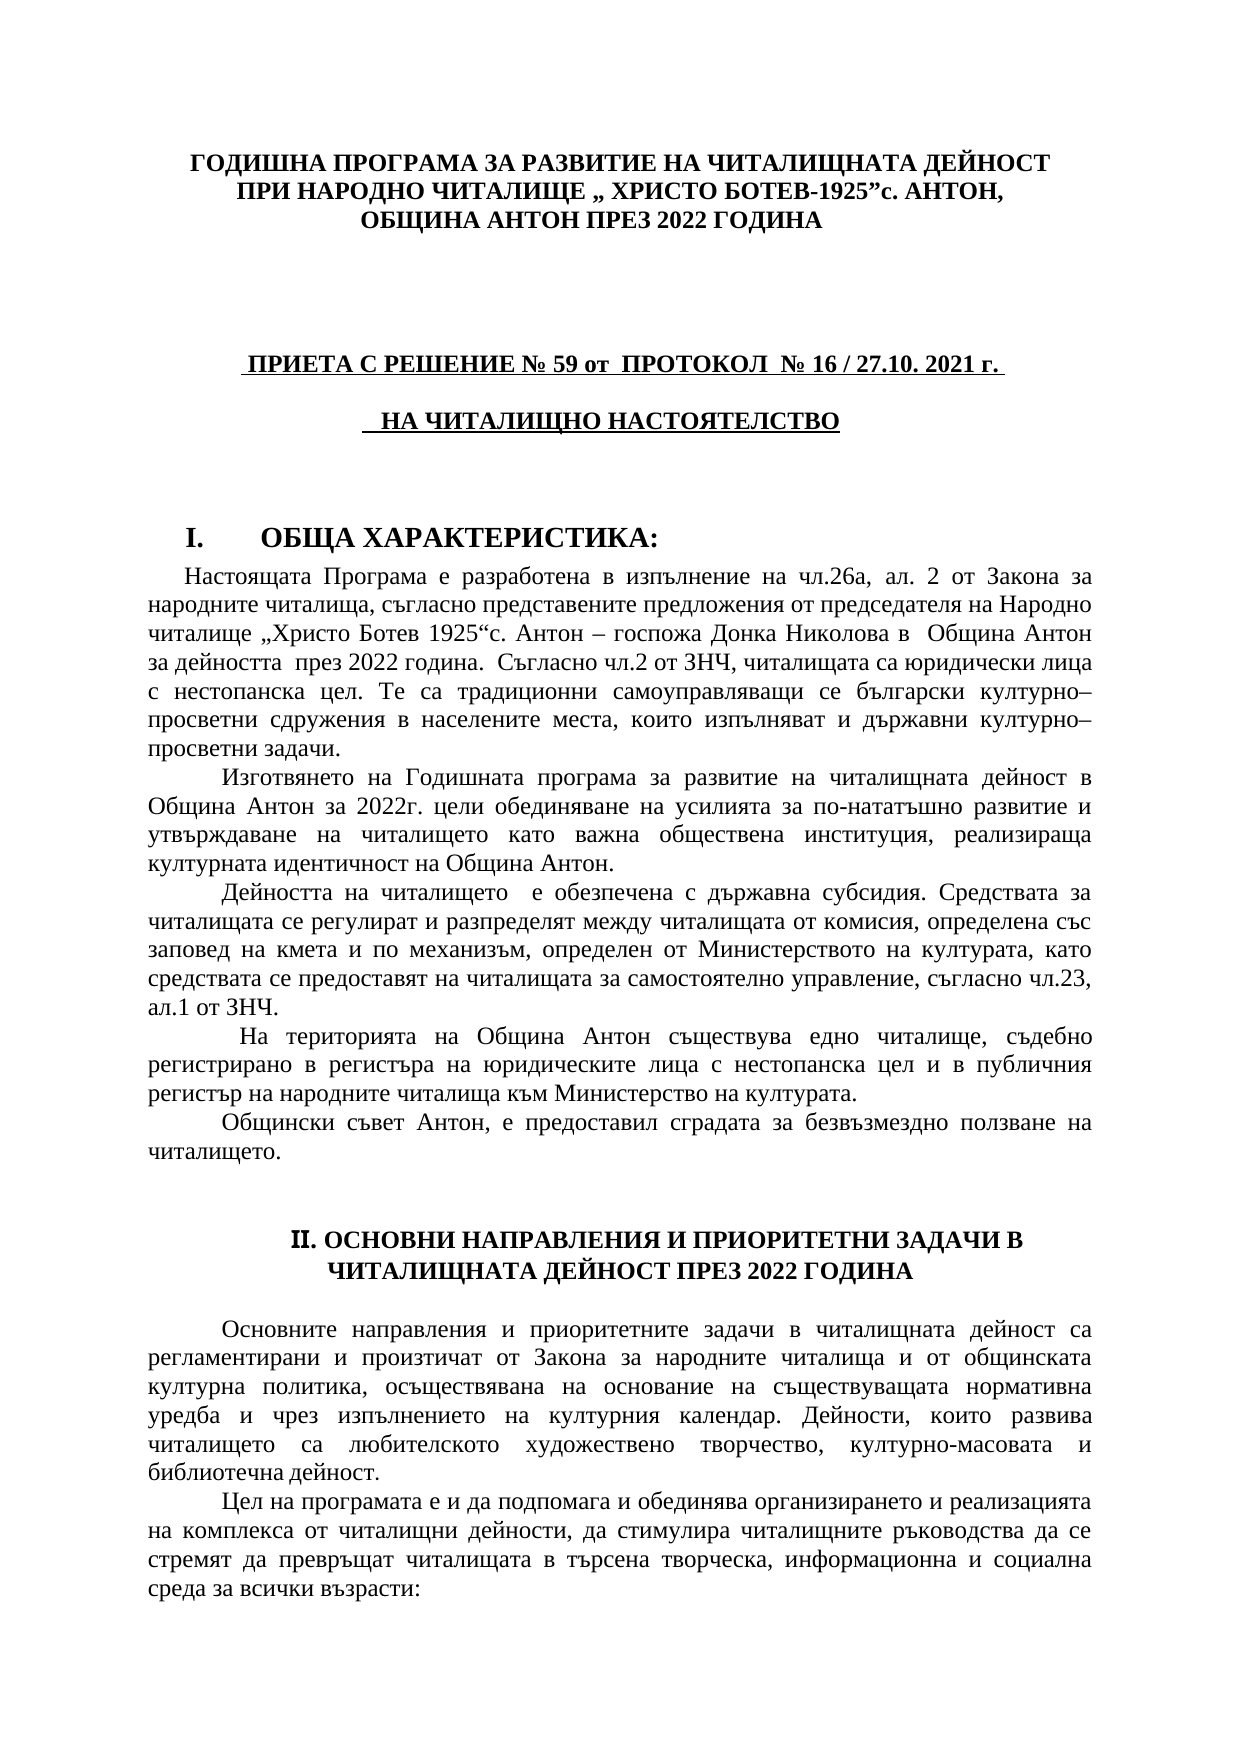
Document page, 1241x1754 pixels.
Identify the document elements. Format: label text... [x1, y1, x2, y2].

text ОБЩИНА АНТОН ПРЕЗ 2022 ГОДИНА [148, 205, 1093, 234]
text НА ЧИТАЛИЩНО НАСТОЯТЕЛСТВО [148, 406, 1093, 435]
text II. ОСНОВНИ НАПРАВЛЕНИЯ И ПРИОРИТЕТНИ ЗАДАЧИ В ЧИТАЛИЩНАТА ДЕЙНОСТ ПРЕЗ 2022 ГОДИНА [148, 1222, 1093, 1285]
text Дейността на читалището е обезпечена с държавна субсидия. Средствата за читалищата се регулират и разпределят между читалищата от комисия, определена със заповед на кмета и по механизъм, определен от Министерството на културата, като средствата се предоставят на читалищата за самостоятелно управление, съгласно чл.23, ал.1 от ЗНЧ. [148, 877, 1093, 1021]
text На територията на Община Антон съществува едно читалище, съдебно регистрирано в регистъра на юридическите лица с нестопанска цел и в публичния регистър на народните читалища към Министерство на културата. [148, 1021, 1093, 1107]
text Изготвянето на Годишната програма за развитие на читалищната дейност в Община Антон за 2022г. цели обединяване на усилията за по-нататъшно развитие и утвърждаване на читалището като важна обществена институция, реализираща културната идентичност на Община Антон. [148, 762, 1093, 877]
list ОБЩА ХАРАКТЕРИСТИКА: [185, 521, 1093, 554]
text Основните направления и приоритетните задачи в читалищната дейност са регламентирани и произтичат от Закона за народните читалища и от общинската културна политика, осъществявана на основание на съществуващата нормативна уредба и чрез изпълнението на културния календар. Дейности, които развива читалището са любителското художествено творчество, културно-масовата и библиотечна дейност. [148, 1314, 1093, 1486]
text Цел на програмата е и да подпомага и обединява организирането и реализацията на комплекса от читалищни дейности, да стимулира читалищните ръководства да се стремят да превръщат читалищата в търсена творческа, информационна и социална среда за всички възрасти: [148, 1486, 1093, 1601]
text Общински съвет Антон, е предоставил сградата за безвъзмездно ползване на читалището. [148, 1107, 1093, 1164]
text ПРИ НАРОДНО ЧИТАЛИЩЕ „ ХРИСТО БОТЕВ-1925”с. АНТОН, [148, 176, 1093, 205]
text ПРИЕТА С РЕШЕНИЕ № 59 от ПРОТОКОЛ № 16 / 27.10. 2021 г. [148, 349, 1093, 378]
text ГОДИШНА ПРОГРАМА ЗА РАЗВИТИЕ НА ЧИТАЛИЩНАТА ДЕЙНОСТ [148, 148, 1093, 176]
text Настоящата Програма е разработена в изпълнение на чл.26а, ал. 2 от Закона за народните читалища, съгласно представените предложения от председателя на Народно читалище „Христо Ботев 1925“с. Антон – госпожа Донка Николова в Община Антон за дейността през 2022 година. Съгласно чл.2 от ЗНЧ, читалищата са юридически лица с нестопанска цел. Те са традиционни самоуправляващи се български културно–просветни сдружения в населените места, които изпълняват и държавни културно–просветни задачи. [148, 561, 1093, 762]
